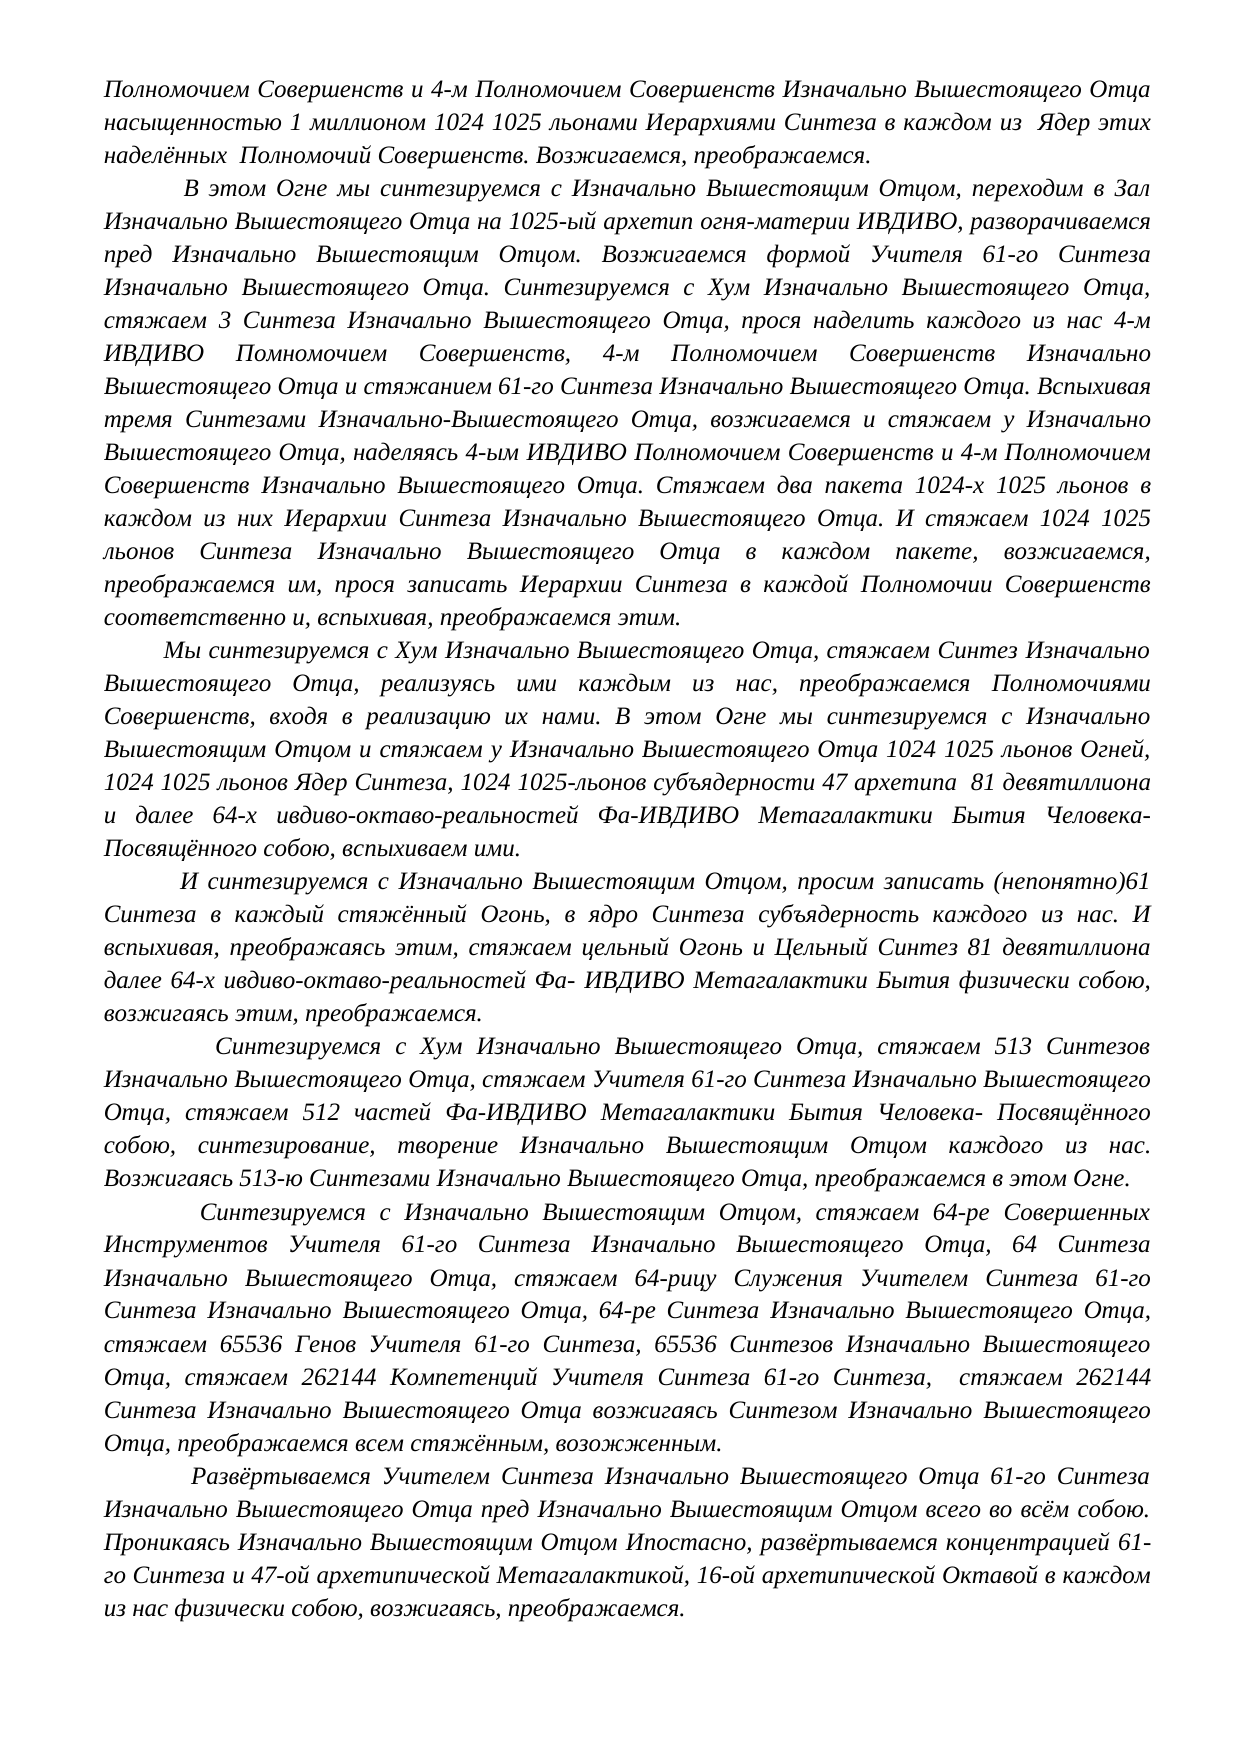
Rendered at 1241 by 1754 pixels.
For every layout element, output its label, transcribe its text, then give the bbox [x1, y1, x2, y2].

text И синтезируемся с Изначально Вышестоящим Отцом, просим записать (непонятно)61 Синтеза в каждый стяжённый Огонь, в ядро Синтеза субъядерность каждого из нас. И вспыхивая, преображаясь этим, стяжаем цельный Огонь и Цельный Синтез 81 девятиллиона далее 64-х ивдиво-октаво-реальностей Фа- ИВДИВО Метагалактики Бытия физически собою, возжигаясь этим, преображаемся. [103, 866, 1152, 1027]
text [103, 74, 1152, 169]
text В этом Огне мы синтезируемся с Изначально Вышестоящим Отцом, переходим в Зал Изначально Вышестоящего Отца на 1025-ый архетип огня-материи ИВДИВО, разворачиваемся пред Изначально Вышестоящим Отцом. Возжигаемся формой Учителя 61-го Синтеза Изначально Вышестоящего Отца. Синтезируемся с Хум Изначально Вышестоящего Отца, стяжаем 3 Синтеза Изначально Вышестоящего Отца, прося наделить каждого из нас 4-м ИВДИВО Помномочием Совершенств, 4-м Полномочием Совершенств Изначально Вышестоящего Отца и стяжанием 61-го Синтеза Изначально Вышестоящего Отца. Вспыхивая тремя Синтезами Изначально-Вышестоящего Отца, возжигаемся и стяжаем у Изначально Вышестоящего Отца, наделяясь 4-ым ИВДИВО Полномочием Совершенств и 4-м Полномочием Совершенств Изначально Вышестоящего Отца. Стяжаем два пакета 1024-х 1025 льонов в каждом из них Иерархии Синтеза Изначально Вышестоящего Отца. И стяжаем 1024 1025 льонов Синтеза Изначально Вышестоящего Отца в каждом пакете, возжигаемся, преображаемся им, прося записать Иерархии Синтеза в каждой Полномочии Совершенств соответственно и, вспыхивая, преображаемся этим. [103, 173, 1152, 631]
text Мы синтезируемся с Хум Изначально Вышестоящего Отца, стяжаем Синтез Изначально Вышестоящего Отца, реализуясь ими каждым из нас, преображаемся Полномочиями Совершенств, входя в реализацию их нами. В этом Огне мы синтезируемся с Изначально Вышестоящим Отцом и стяжаем у Изначально Вышестоящего Отца 1024 1025 льонов Огней, 1024 1025 льонов Ядер Синтеза, 1024 1025-льонов субъядерности 47 архетипа 81 девятиллиона и далее 64-х ивдиво-октаво-реальностей Фа-ИВДИВО Метагалактики Бытия Человека- Посвящённого собою, вспыхиваем ими. [103, 635, 1152, 862]
text Синтезируемся с Хум Изначально Вышестоящего Отца, стяжаем 513 Синтезов Изначально Вышестоящего Отца, стяжаем Учителя 61-го Синтеза Изначально Вышестоящего Отца, стяжаем 512 частей Фа-ИВДИВО Метагалактики Бытия Человека- Посвящённого собою, синтезирование, творение Изначально Вышестоящим Отцом каждого из нас. Возжигаясь 513-ю Синтезами Изначально Вышестоящего Отца, преображаемся в этом Огне. [103, 1031, 1152, 1192]
text Развёртываемся Учителем Синтеза Изначально Вышестоящего Отца 61-го Синтеза Изначально Вышестоящего Отца пред Изначально Вышестоящим Отцом всего во всём собою. Проникаясь Изначально Вышестоящим Отцом Ипостасно, развёртываемся концентрацией 61-го Синтеза и 47-ой архетипической Метагалактикой, 16-ой архетипической Октавой в каждом из нас физически собою, возжигаясь, преображаемся. [103, 1461, 1152, 1622]
text Синтезируемся с Изначально Вышестоящим Отцом, стяжаем 64-ре Совершенных Инструментов Учителя 61-го Синтеза Изначально Вышестоящего Отца, 64 Синтеза Изначально Вышестоящего Отца, стяжаем 64-рицу Служения Учителем Синтеза 61-го Синтеза Изначально Вышестоящего Отца, 64-ре Синтеза Изначально Вышестоящего Отца, стяжаем 65536 Генов Учителя 61-го Синтеза, 65536 Синтезов Изначально Вышестоящего Отца, стяжаем 262144 Компетенций Учителя Синтеза 61-го Синтеза, стяжаем 262144 Синтеза Изначально Вышестоящего Отца возжигаясь Синтезом Изначально Вышестоящего Отца, преображаемся всем стяжённым, возожженным. [103, 1197, 1152, 1456]
